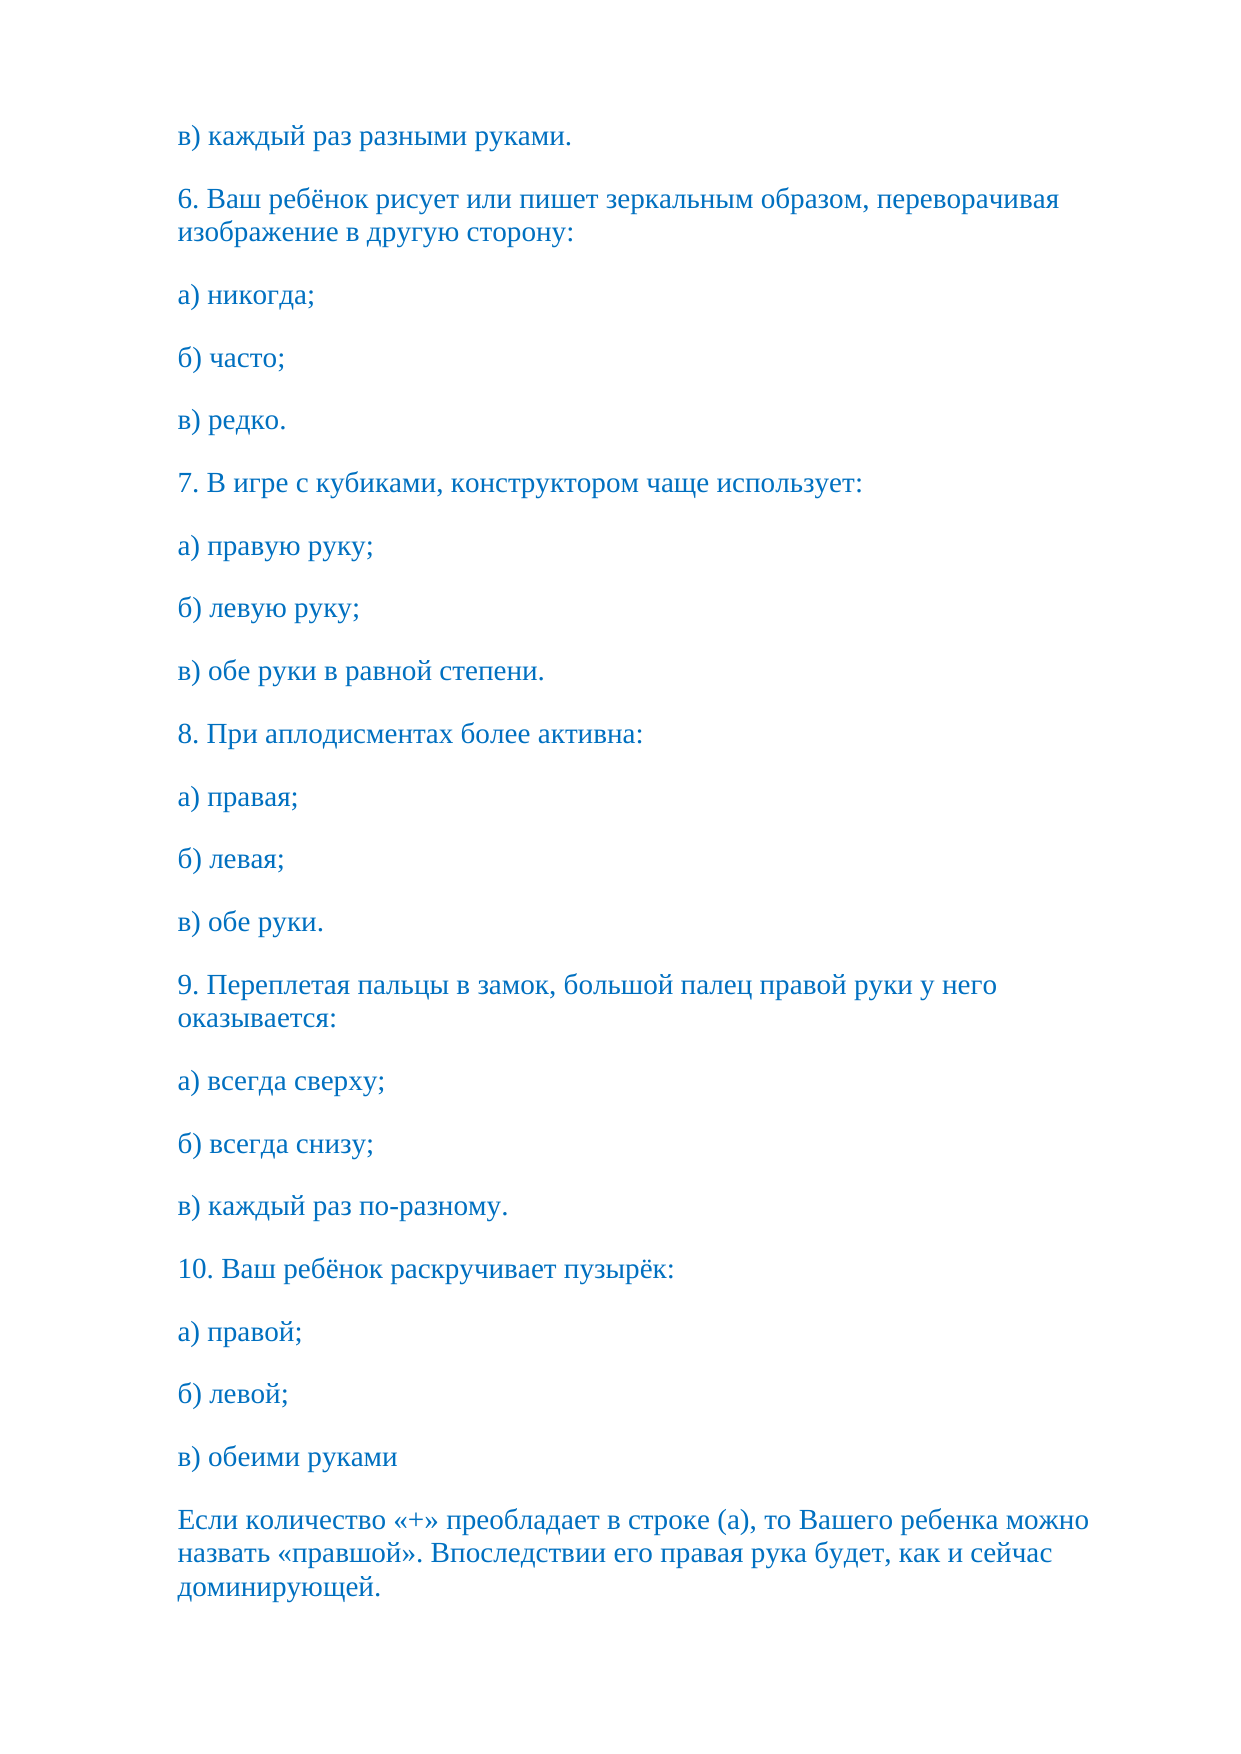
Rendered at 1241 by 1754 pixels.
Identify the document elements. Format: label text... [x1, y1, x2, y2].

text а) правую руку; [177, 528, 1152, 561]
text 6. Ваш ребёнок рисует или пишет зеркальным образом, переворачивая изображение в другую сторону: [177, 181, 1152, 248]
text в) обеими руками [177, 1439, 1152, 1473]
text а) правой; [177, 1314, 1152, 1347]
text в) редко. [177, 402, 1152, 436]
text а) правая; [177, 779, 1152, 812]
text 8. При аплодисментах более активна: [177, 716, 1152, 749]
text а) всегда сверху; [177, 1063, 1152, 1097]
text в) каждый раз по-разному. [177, 1188, 1152, 1222]
text 9. Переплетая пальцы в замок, большой палец правой руки у него оказывается: [177, 967, 1152, 1034]
text б) всегда снизу; [177, 1126, 1152, 1159]
text Если количество «+» преобладает в строке (а), то Вашего ребенка можно назвать «правшой». Впоследствии его правая рука будет, как и сейчас доминирующей. [177, 1502, 1152, 1603]
text а) никогда; [177, 277, 1152, 311]
text б) левой; [177, 1377, 1152, 1410]
text б) левая; [177, 841, 1152, 875]
text в) обе руки в равной степени. [177, 653, 1152, 687]
text б) левую руку; [177, 591, 1152, 624]
text 10. Ваш ребёнок раскручивает пузырёк: [177, 1251, 1152, 1285]
text б) часто; [177, 340, 1152, 373]
text в) каждый раз разными руками. [177, 118, 1152, 152]
text 7. В игре с кубиками, конструктором чаще использует: [177, 465, 1152, 499]
text в) обе руки. [177, 904, 1152, 938]
